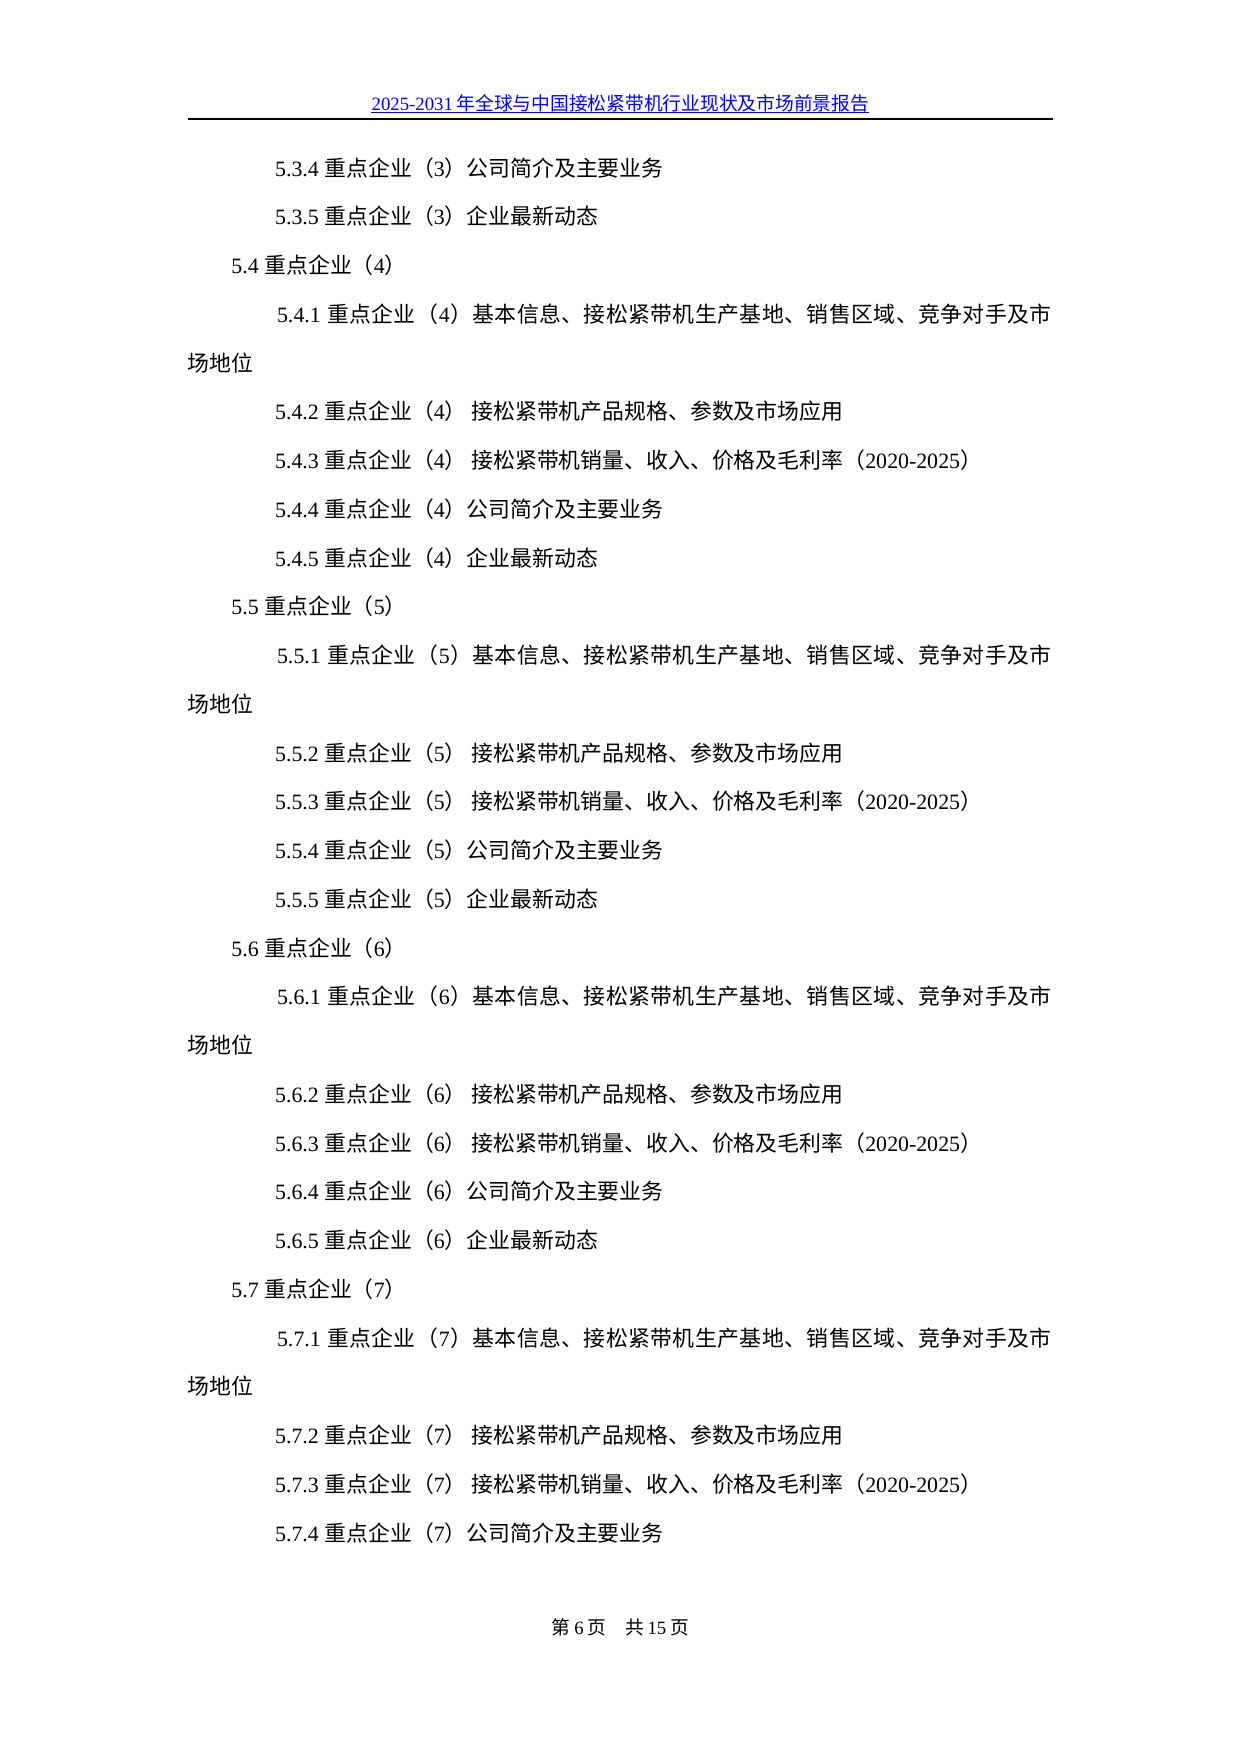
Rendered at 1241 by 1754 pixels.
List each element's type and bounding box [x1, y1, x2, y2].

text [187, 150, 1053, 1548]
